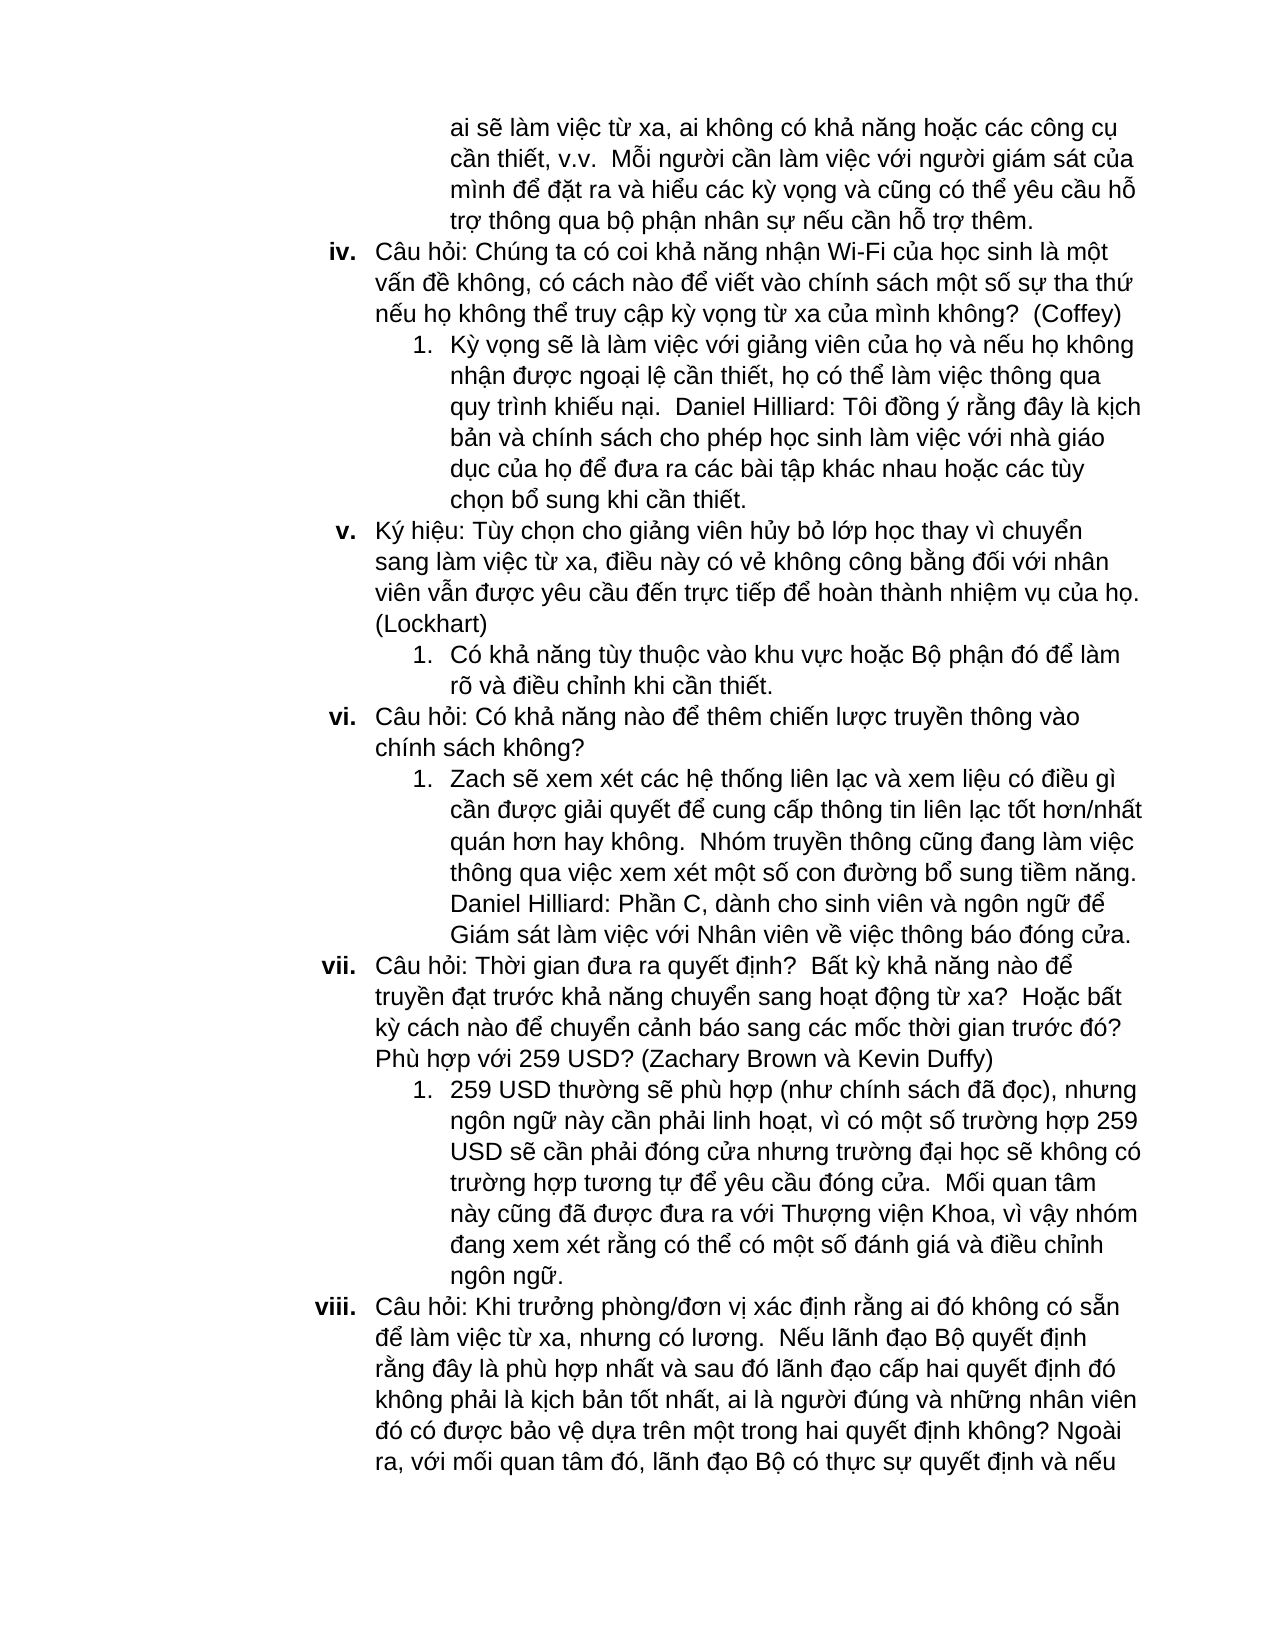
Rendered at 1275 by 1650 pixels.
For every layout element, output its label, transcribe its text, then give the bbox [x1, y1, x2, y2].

list Câu hỏi: Chúng ta có coi khả năng nhận Wi-Fi của học sinh là một vấn đề không, có cách nào để viết vào chính sách một số sự tha thứ nếu họ không thể truy cập kỳ vọng từ xa của mình không? (Coffey) [356, 237, 1144, 327]
list Câu hỏi: Thời gian đưa ra quyết định? Bất kỳ khả năng nào để truyền đạt trước khả năng chuyển sang hoạt động từ xa? Hoặc bất kỳ cách nào để chuyển cảnh báo sang các mốc thời gian trước đó? Phù hợp với 259 USD? (Zachary Brown và Kevin Duffy) [356, 951, 1144, 1072]
list Zach sẽ xem xét các hệ thống liên lạc và xem liệu có điều gì cần được giải quyết để cung cấp thông tin liên lạc tốt hơn/nhất quán hơn hay không. Nhóm truyền thông cũng đang làm việc thông qua việc xem xét một số con đường bổ sung tiềm năng. Daniel Hilliard: Phần C, dành cho sinh viên và ngôn ngữ để Giám sát làm việc với Nhân viên về việc thông báo đóng cửa. [412, 764, 1144, 948]
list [412, 112, 1144, 234]
list Có khả năng tùy thuộc vào khu vực hoặc Bộ phận đó để làm rõ và điều chỉnh khi cần thiết. [412, 640, 1144, 700]
list 259 USD thường sẽ phù hợp (như chính sách đã đọc), nhưng ngôn ngữ này cần phải linh hoạt, vì có một số trường hợp 259 USD sẽ cần phải đóng cửa nhưng trường đại học sẽ không có trường hợp tương tự để yêu cầu đóng cửa. Mối quan tâm này cũng đã được đưa ra với Thượng viện Khoa, vì vậy nhóm đang xem xét rằng có thể có một số đánh giá và điều chỉnh ngôn ngữ. [412, 1075, 1144, 1290]
list Ký hiệu: Tùy chọn cho giảng viên hủy bỏ lớp học thay vì chuyển sang làm việc từ xa, điều này có vẻ không công bằng đối với nhân viên vẫn được yêu cầu đến trực tiếp để hoàn thành nhiệm vụ của họ. (Lockhart) [356, 516, 1144, 638]
list Câu hỏi: Có khả năng nào để thêm chiến lược truyền thông vào chính sách không? [356, 702, 1144, 762]
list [356, 1292, 1144, 1476]
list Kỳ vọng sẽ là làm việc với giảng viên của họ và nếu họ không nhận được ngoại lệ cần thiết, họ có thể làm việc thông qua quy trình khiếu nại. Daniel Hilliard: Tôi đồng ý rằng đây là kịch bản và chính sách cho phép học sinh làm việc với nhà giáo dục của họ để đưa ra các bài tập khác nhau hoặc các tùy chọn bổ sung khi cần thiết. [412, 330, 1144, 514]
